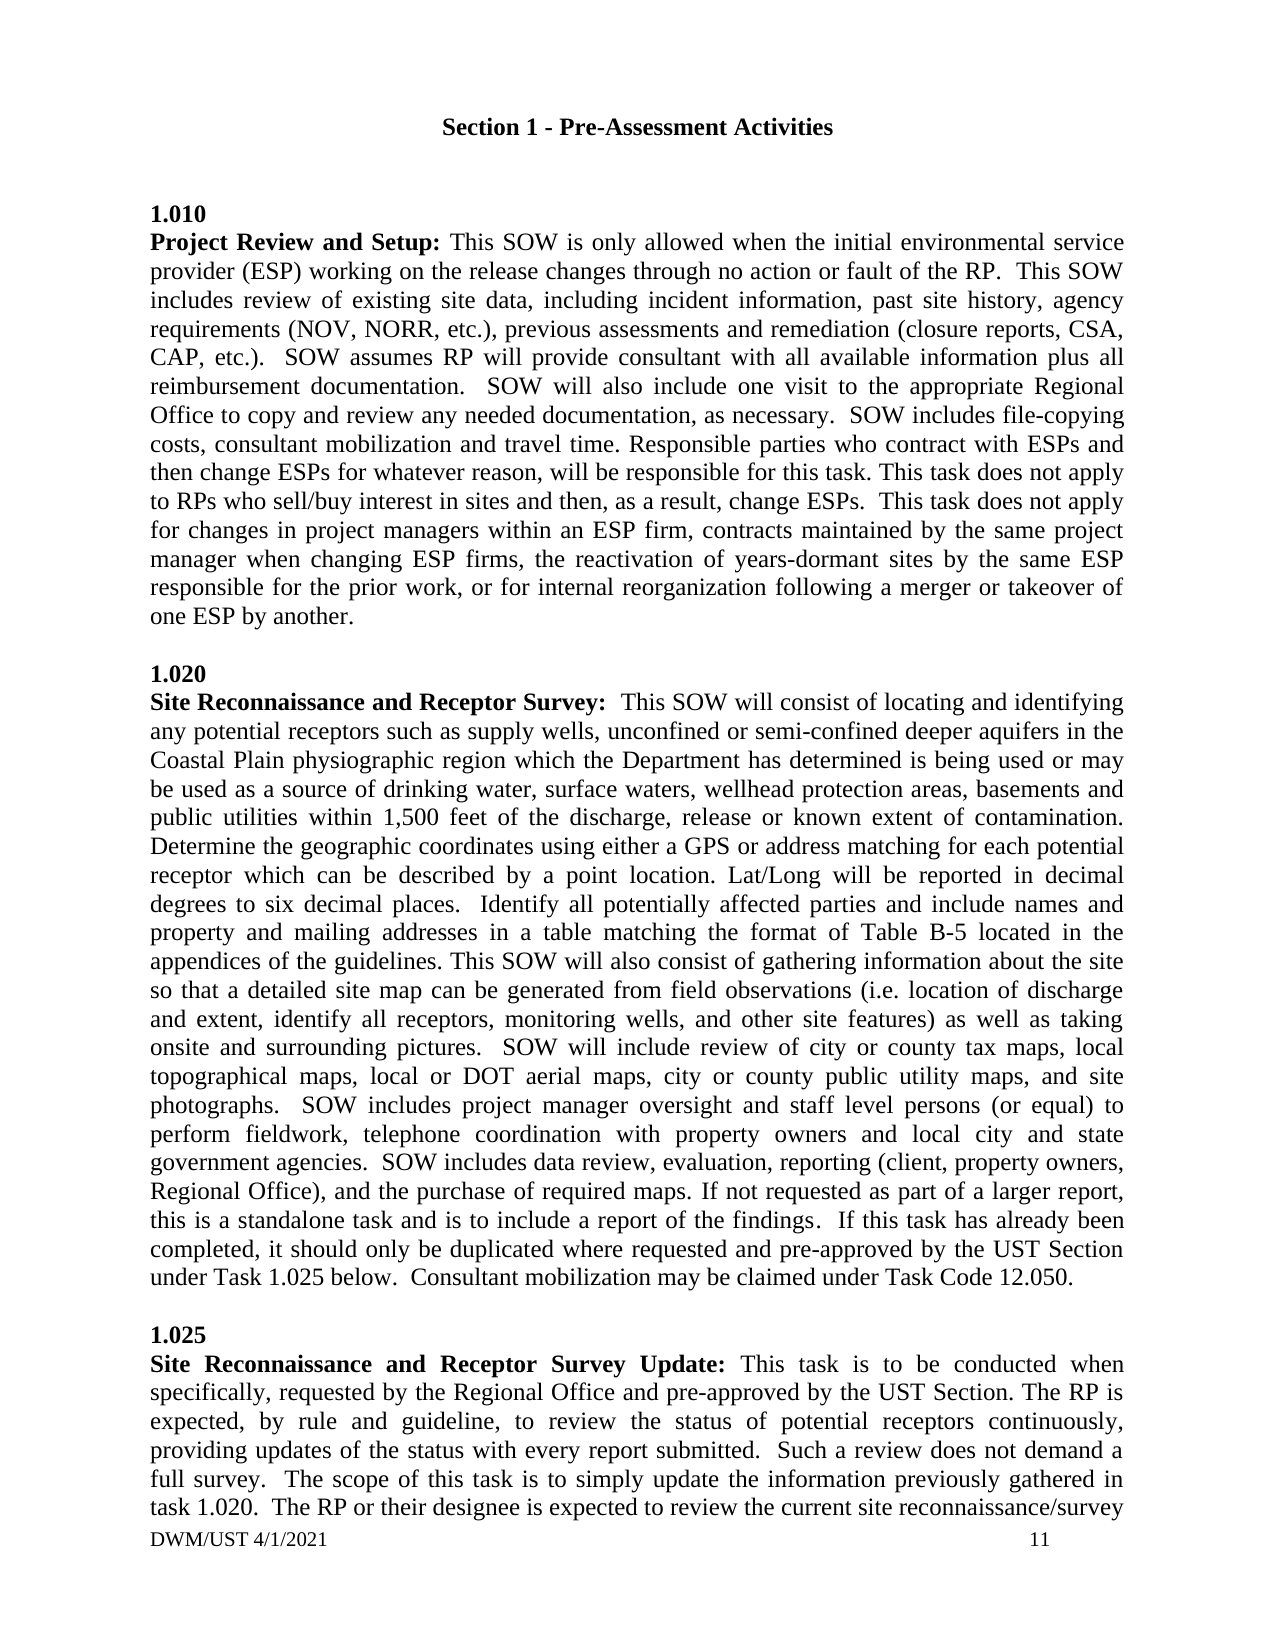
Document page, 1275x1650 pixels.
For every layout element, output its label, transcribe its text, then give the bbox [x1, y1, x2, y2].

text 1.025 [150, 1320, 1125, 1349]
text 1.010 [150, 199, 1125, 227]
text Section 1 - Pre-Assessment Activities [150, 112, 1125, 141]
text 1.020 [150, 659, 1125, 687]
text Project Review and Setup: This SOW is only allowed when the initial environmental service provider (ESP) working on the release changes through no action or fault of the RP. This SOW includes review of existing site data, including incident information, past site history, agency requirements (NOV, NORR, etc.), previous assessments and remediation (closure reports, CSA, CAP, etc.). SOW assumes RP will provide consultant with all available information plus all reimbursement documentation. SOW will also include one visit to the appropriate Regional Office to copy and review any needed documentation, as necessary. SOW includes file-copying costs, consultant mobilization and travel time. Responsible parties who contract with ESPs and then change ESPs for whatever reason, will be responsible for this task. This task does not apply to RPs who sell/buy interest in sites and then, as a result, change ESPs. This task does not apply for changes in project managers within an ESP firm, contracts maintained by the same project manager when changing ESP firms, the reactivation of years-dormant sites by the same ESP responsible for the prior work, or for internal reorganization following a merger or takeover of one ESP by another. [150, 227, 1125, 630]
text Site Reconnaissance and Receptor Survey: This SOW will consist of locating and identifying any potential receptors such as supply wells, unconfined or semi-confined deeper aquifers in the Coastal Plain physiographic region which the Department has determined is being used or may be used as a source of drinking water, surface waters, wellhead protection areas, basements and public utilities within 1,500 feet of the discharge, release or known extent of contamination. Determine the geographic coordinates using either a GPS or address matching for each potential receptor which can be described by a point location. Lat/Long will be reported in decimal degrees to six decimal places. Identify all potentially affected parties and include names and property and mailing addresses in a table matching the format of Table B-5 located in the appendices of the guidelines. This SOW will also consist of gathering information about the site so that a detailed site map can be generated from field observations (i.e. location of discharge and extent, identify all receptors, monitoring wells, and other site features) as well as taking onsite and surrounding pictures. SOW will include review of city or county tax maps, local topographical maps, local or DOT aerial maps, city or county public utility maps, and site photographs. SOW includes project manager oversight and staff level persons (or equal) to perform fieldwork, telephone coordination with property owners and local city and state government agencies. SOW includes data review, evaluation, reporting (client, property owners, Regional Office), and the purchase of required maps. If not requested as part of a larger report, this is a standalone task and is to include a report of the findings. If this task has already been completed, it should only be duplicated where requested and pre-approved by the UST Section under Task 1.025 below. Consultant mobilization may be claimed under Task Code 12.050. [150, 687, 1125, 1291]
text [150, 1349, 1125, 1521]
